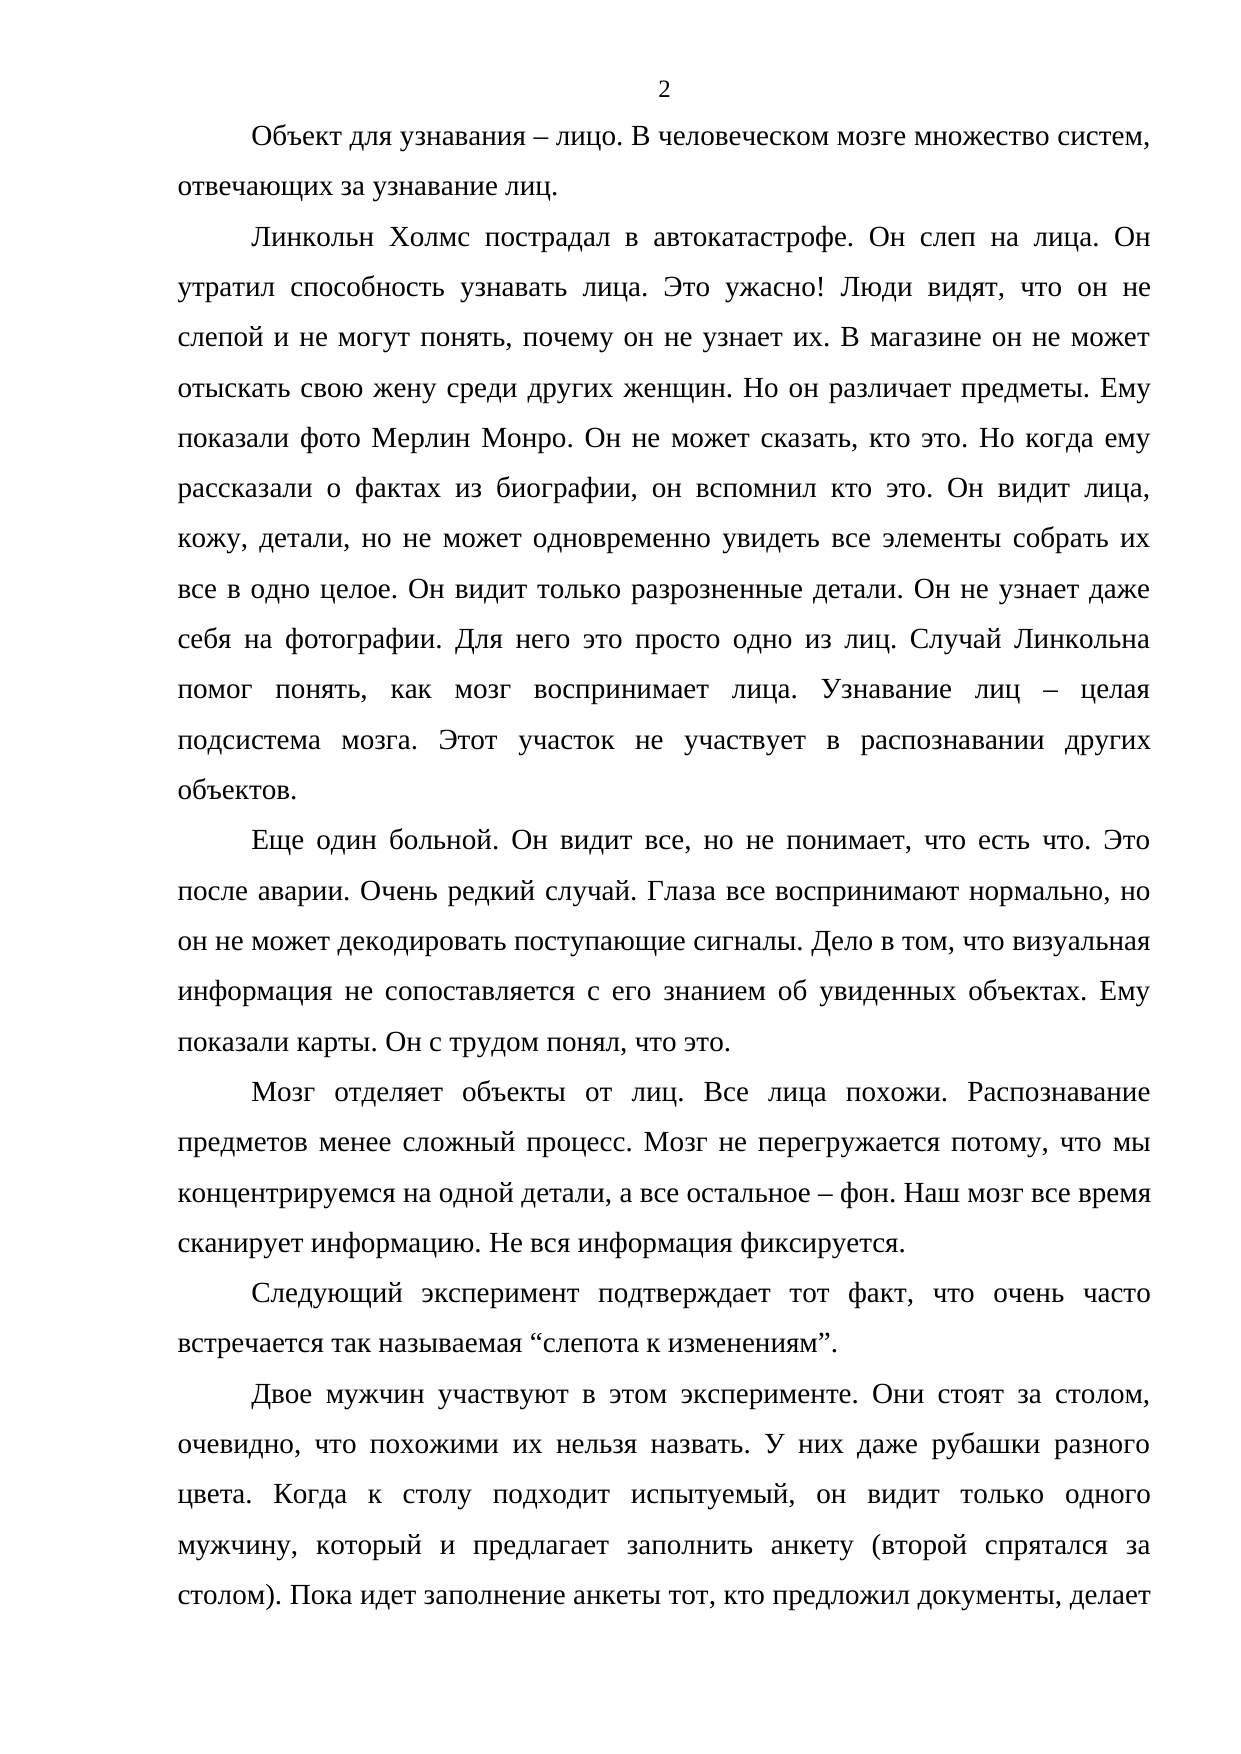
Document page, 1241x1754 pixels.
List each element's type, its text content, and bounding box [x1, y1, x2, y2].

text Линкольн Холмс пострадал в автокатастрофе. Он слеп на лица. Он утратил способность узнавать лица. Это ужасно! Люди видят, что он не слепой и не могут понять, почему он не узнает их. В магазине он не может отыскать свою жену среди других женщин. Но он различает предметы. Ему показали фото Мерлин Монро. Он не может сказать, кто это. Но когда ему рассказали о фактах из биографии, он вспомнил кто это. Он видит лица, кожу, детали, но не может одновременно увидеть все элементы собрать их все в одно целое. Он видит только разрозненные детали. Он не узнает даже себя на фотографии. Для него это просто одно из лиц. Случай Линкольна помог понять, как мозг воспринимает лица. Узнавание лиц – целая подсистема мозга. Этот участок не участвует в распознавании других объектов. [177, 219, 1152, 806]
text Мозг отделяет объекты от лиц. Все лица похожи. Распознавание предметов менее сложный процесс. Мозг не перегружается потому, что мы концентрируемся на одной детали, а все остальное – фон. Наш мозг все время сканирует информацию. Не вся информация фиксируется. [177, 1074, 1152, 1258]
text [177, 1376, 1152, 1611]
text Следующий эксперимент подтверждает тот факт, что очень часто встречается так называемая “слепота к изменениям”. [177, 1275, 1152, 1359]
text Еще один больной. Он видит все, но не понимает, что есть что. Это после аварии. Очень редкий случай. Глаза все воспринимают нормально, но он не может декодировать поступающие сигналы. Дело в том, что визуальная информация не сопоставляется с его знанием об увиденных объектах. Ему показали карты. Он с трудом понял, что это. [177, 822, 1152, 1057]
text Объект для узнавания – лицо. В человеческом мозге множество систем, отвечающих за узнавание лиц. [177, 118, 1152, 202]
